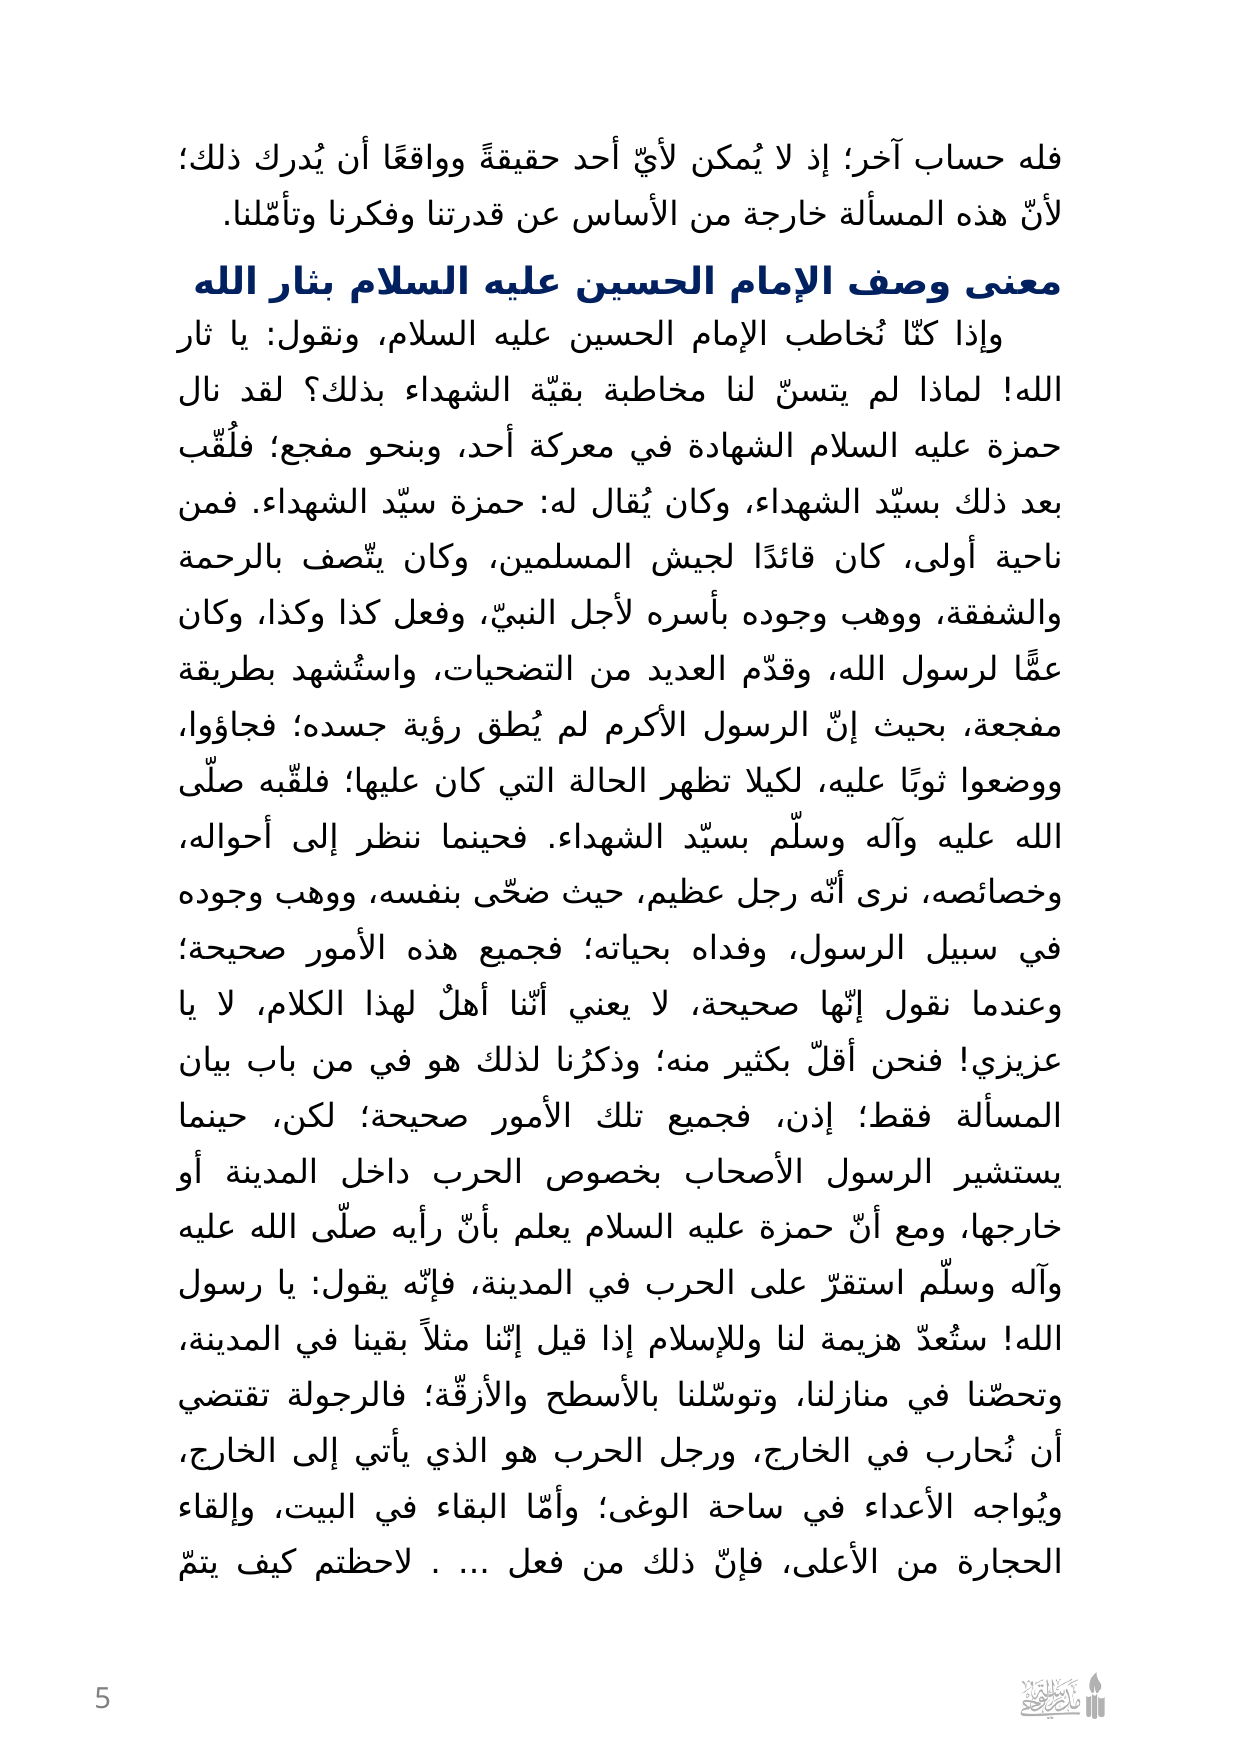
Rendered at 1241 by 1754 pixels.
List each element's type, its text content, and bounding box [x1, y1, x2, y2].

title معنى وصف الإمام الحسين عليه السلام بثار الله [177, 260, 1063, 304]
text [177, 136, 1063, 247]
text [177, 312, 1063, 1596]
picture [1020, 1672, 1105, 1719]
